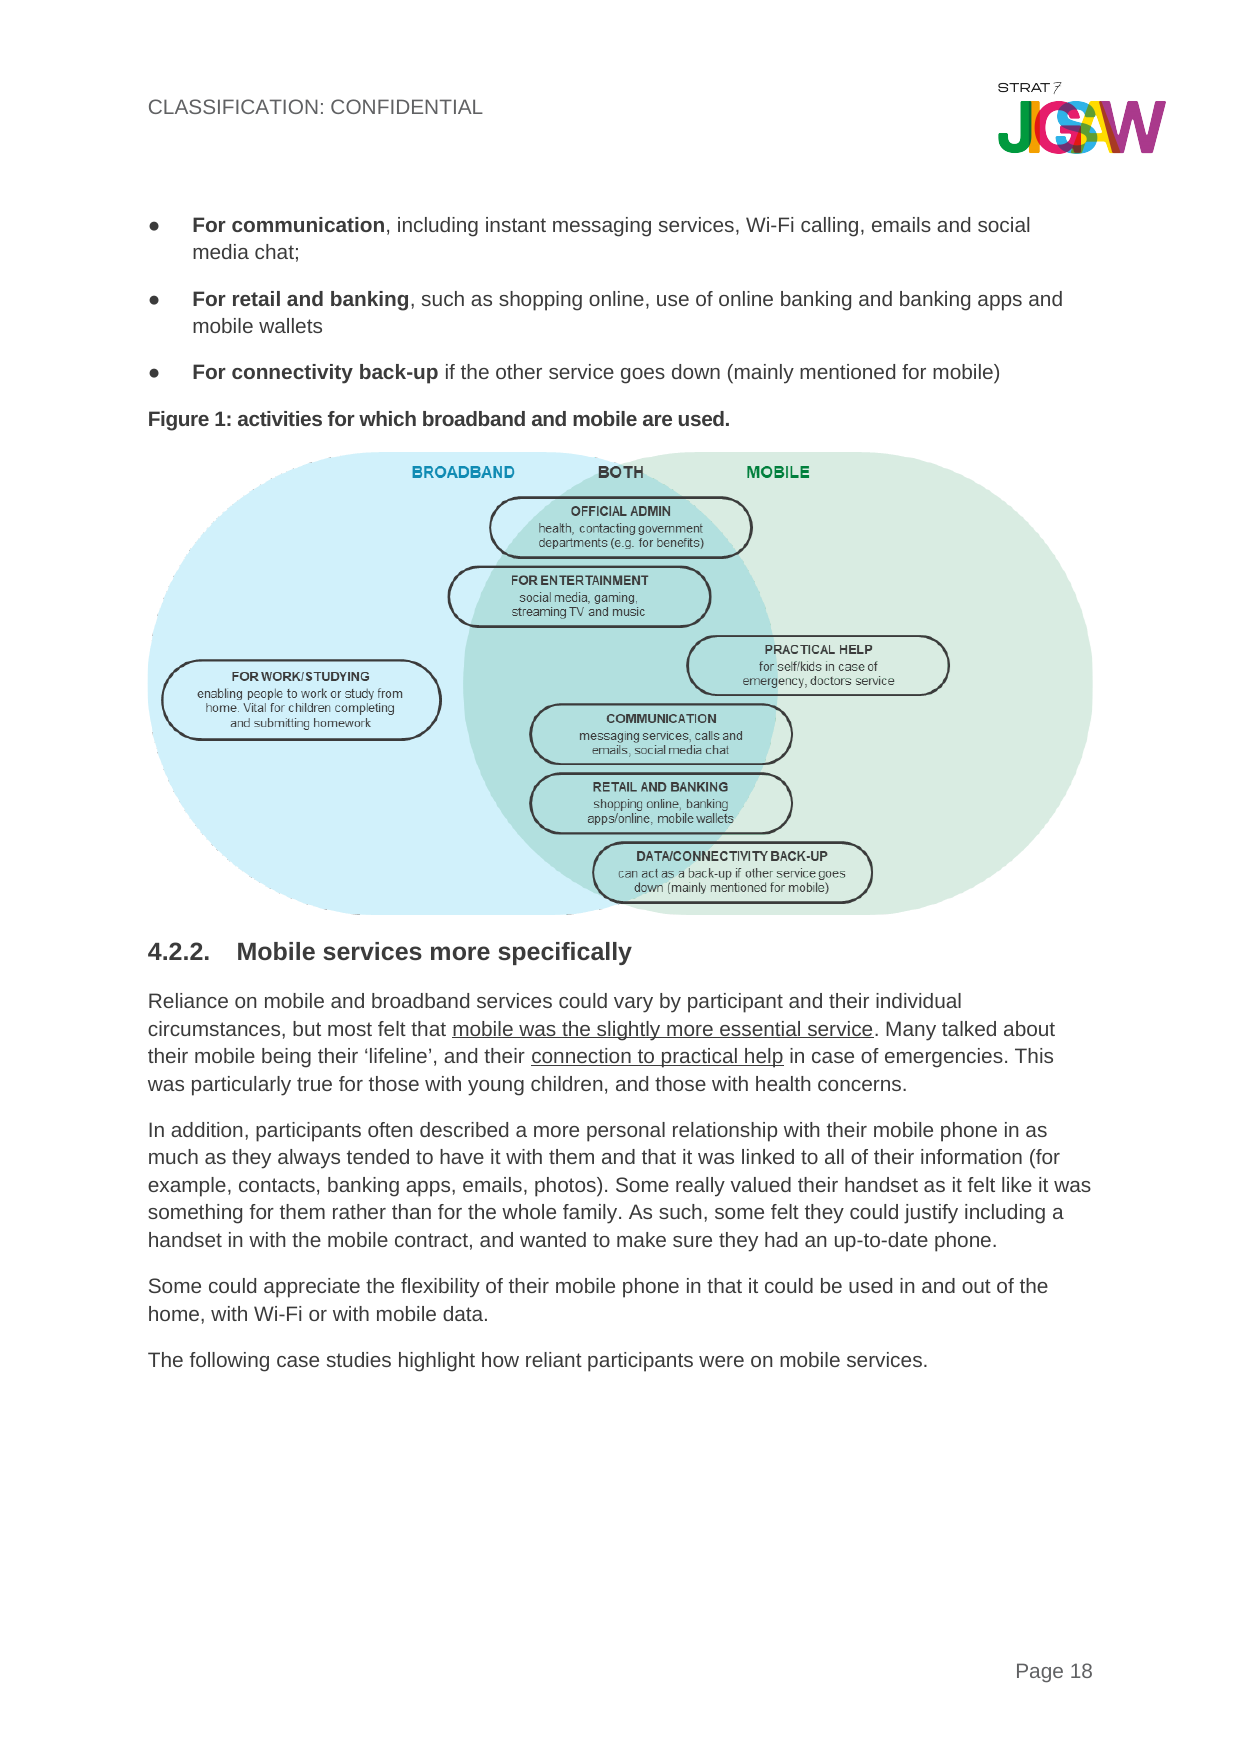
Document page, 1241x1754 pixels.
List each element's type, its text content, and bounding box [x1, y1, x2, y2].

picture [998, 82, 1166, 154]
text Reliance on mobile and broadband services could vary by participant and their individual circumstances, but most felt that mobile was the slightly more essential service. Many talked about their mobile being their ‘lifeline’, and their connection to practical help in case of emergencies. This was particularly true for those with young children, and those with health concerns. [148, 989, 1092, 1095]
text In addition, participants often described a more personal relationship with their mobile phone in as much as they always tended to have it with them and that it was linked to all of their information (for example, contacts, banking apps, emails, photos). Some really valued their handset as it felt like it was something for them rather than for the whole family. As such, some felt they could justify including a handset in with the mobile contract, and wanted to make sure they had an up-to-date phone. [148, 1118, 1092, 1252]
text The following case studies highlight how reliant participants were on mobile services. [148, 1348, 1092, 1372]
text For communication, including instant messaging services, Wi-Fi calling, emails and social media chat; [148, 213, 1092, 264]
text For retail and banking, such as shopping online, use of online banking and banking apps and mobile wallets [148, 286, 1092, 338]
subtitle Mobile services more specifically [148, 937, 1092, 966]
text Some could appreciate the flexibility of their mobile phone in that it could be used in and out of the home, with Wi-Fi or with mobile data. [148, 1274, 1092, 1325]
subtitle Figure 1: activities for which broadband and mobile are used. [148, 406, 1092, 430]
text For connectivity back-up if the other service goes down (mainly mentioned for mobile) [148, 360, 1092, 384]
picture [147, 452, 1093, 915]
